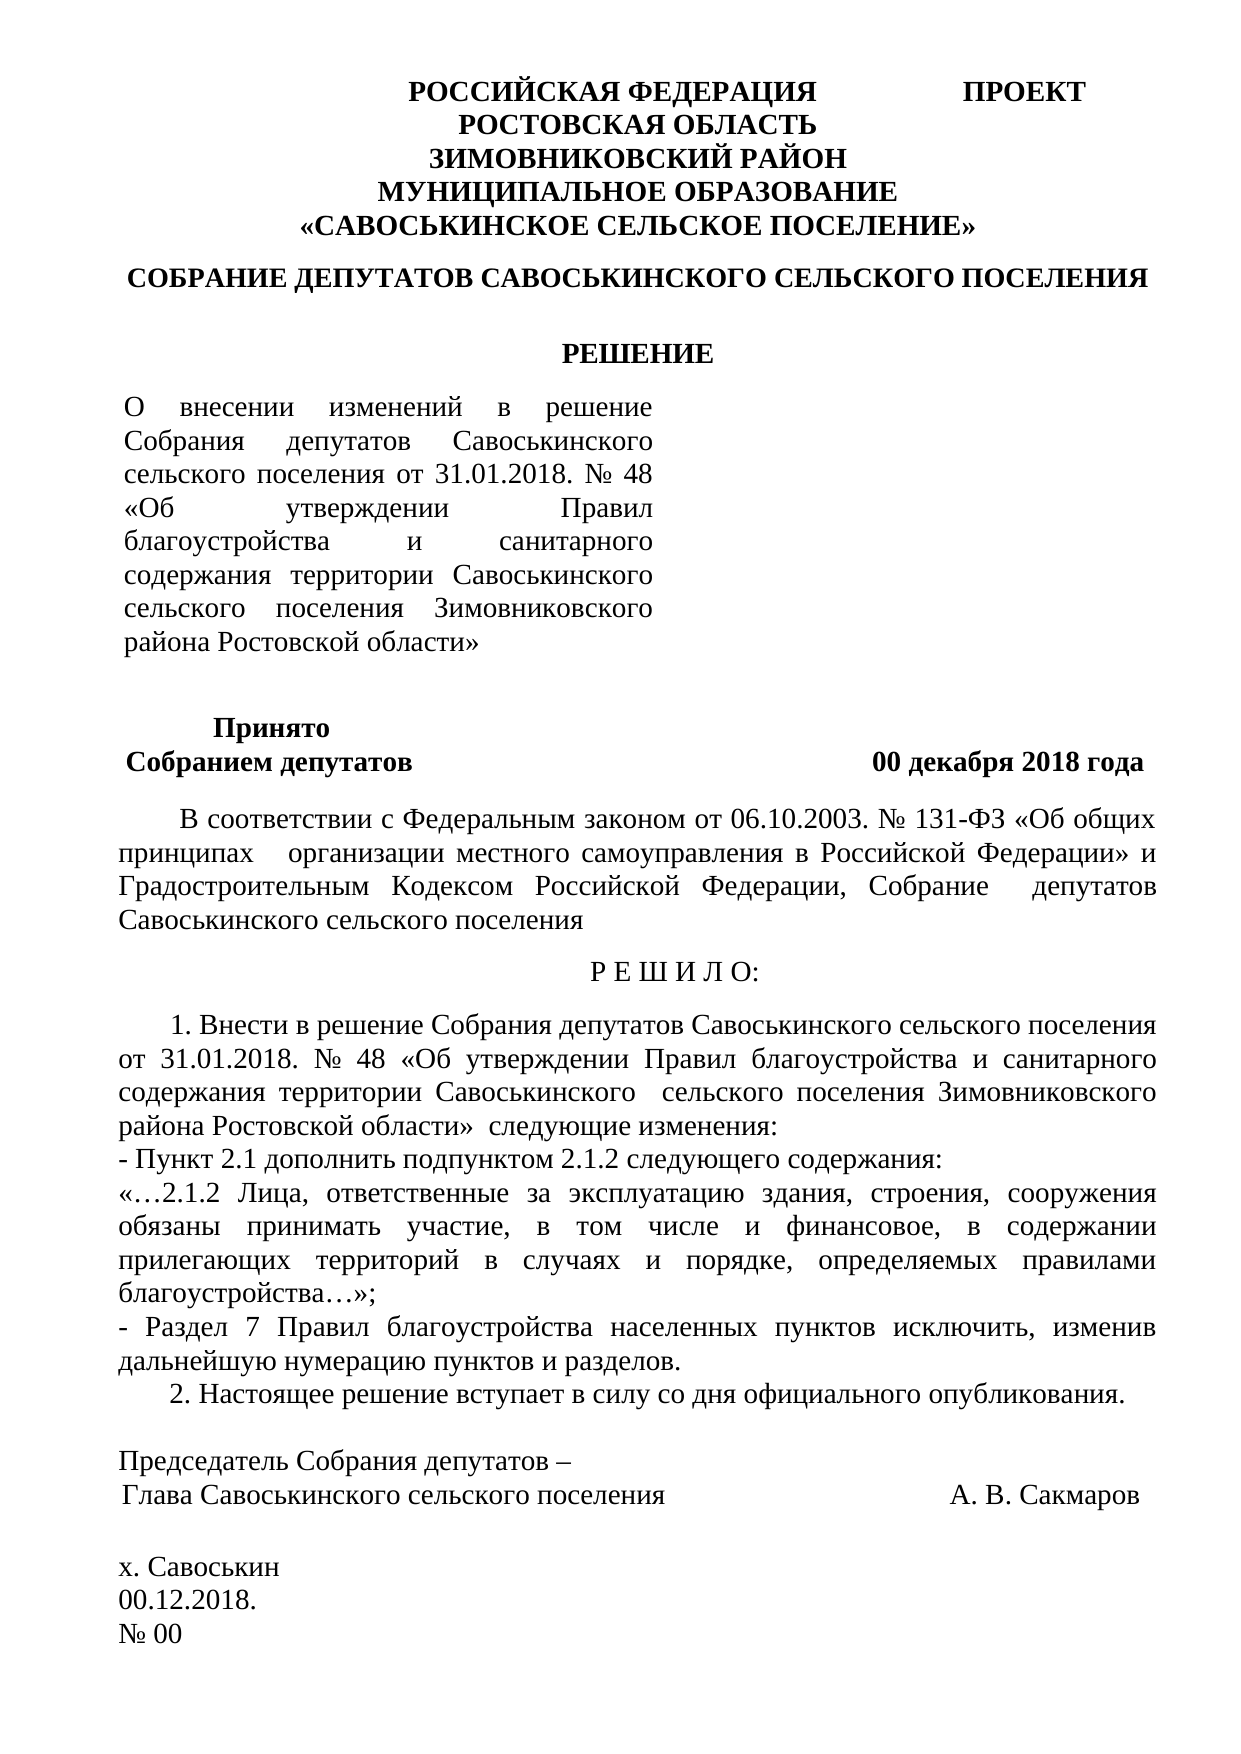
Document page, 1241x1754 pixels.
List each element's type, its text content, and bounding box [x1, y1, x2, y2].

text Р Е Ш И Л О: [118, 954, 1157, 988]
text РОССИЙСКАЯ ФЕДЕРАЦИЯ ПРОЕКТ [118, 74, 1157, 107]
list 1. Внести в решение Собрания депутатов Савоськинского сельского поселения от 31.01.2018. № 48 «Об утверждении Правил благоустройства и санитарного содержания территории Савоськинского сельского поселения Зимовниковского района Ростовской области» следующие изменения: [118, 1007, 1157, 1141]
table_header О внесении изменений в решение Собрания депутатов Савоськинского сельского поселения от 31.01.2018. № 48 «Об утверждении Правил благоустройства и санитарного содержания территории Савоськинского сельского поселения Зимовниковского района Ростовской области» [113, 389, 664, 657]
text СОБРАНИЕ ДЕПУТАТОВ САВОСЬКИНСКОГО СЕЛЬСКОГО ПОСЕЛЕНИЯ [118, 261, 1157, 293]
text «…2.1.2 Лица, ответственные за эксплуатацию здания, строения, сооружения обязаны принимать участие, в том числе и финансовое, в содержании прилегающих территорий в случаях и порядке, определяемых правилами благоустройства…»; [118, 1175, 1157, 1309]
text Принято [118, 710, 1157, 744]
text РЕШЕНИЕ [118, 336, 1157, 370]
text 2. Настоящее решение вступает в силу со дня официального опубликования. [118, 1376, 1157, 1410]
text Глава Савоськинского сельского поселения А. В. Сакмаров [0, 1477, 1150, 1510]
text 00.12.2018. [118, 1582, 1157, 1616]
text - Раздел 7 Правил благоустройства населенных пунктов исключить, изменив дальнейшую нумерацию пунктов и разделов. [118, 1309, 1157, 1376]
text ЗИМОВНИКОВСКИЙ РАЙОН [118, 141, 1157, 174]
text В соответствии с Федеральным законом от 06.10.2003. № 131-ФЗ «Об общих принципах организации местного самоуправления в Российской Федерации» и Градостроительным Кодексом Российской Федерации, Собрание депутатов Савоськинского сельского поселения [118, 801, 1157, 935]
text - Пункт 2.1 дополнить подпунктом 2.1.2 следующего содержания: [118, 1141, 1157, 1175]
text Председатель Собрания депутатов – [118, 1443, 1150, 1477]
text МУНИЦИПАЛЬНОЕ ОБРАЗОВАНИЕ [118, 174, 1157, 208]
text «САВОСЬКИНСКОЕ СЕЛЬСКОЕ ПОСЕЛЕНИЕ» [118, 208, 1157, 242]
text РОСТОВСКАЯ ОБЛАСТЬ [118, 107, 1157, 141]
text х. Савоськин [118, 1549, 1157, 1582]
text Собранием депутатов 00 декабря 2018 года [118, 744, 1157, 777]
text № 00 [118, 1616, 1157, 1649]
